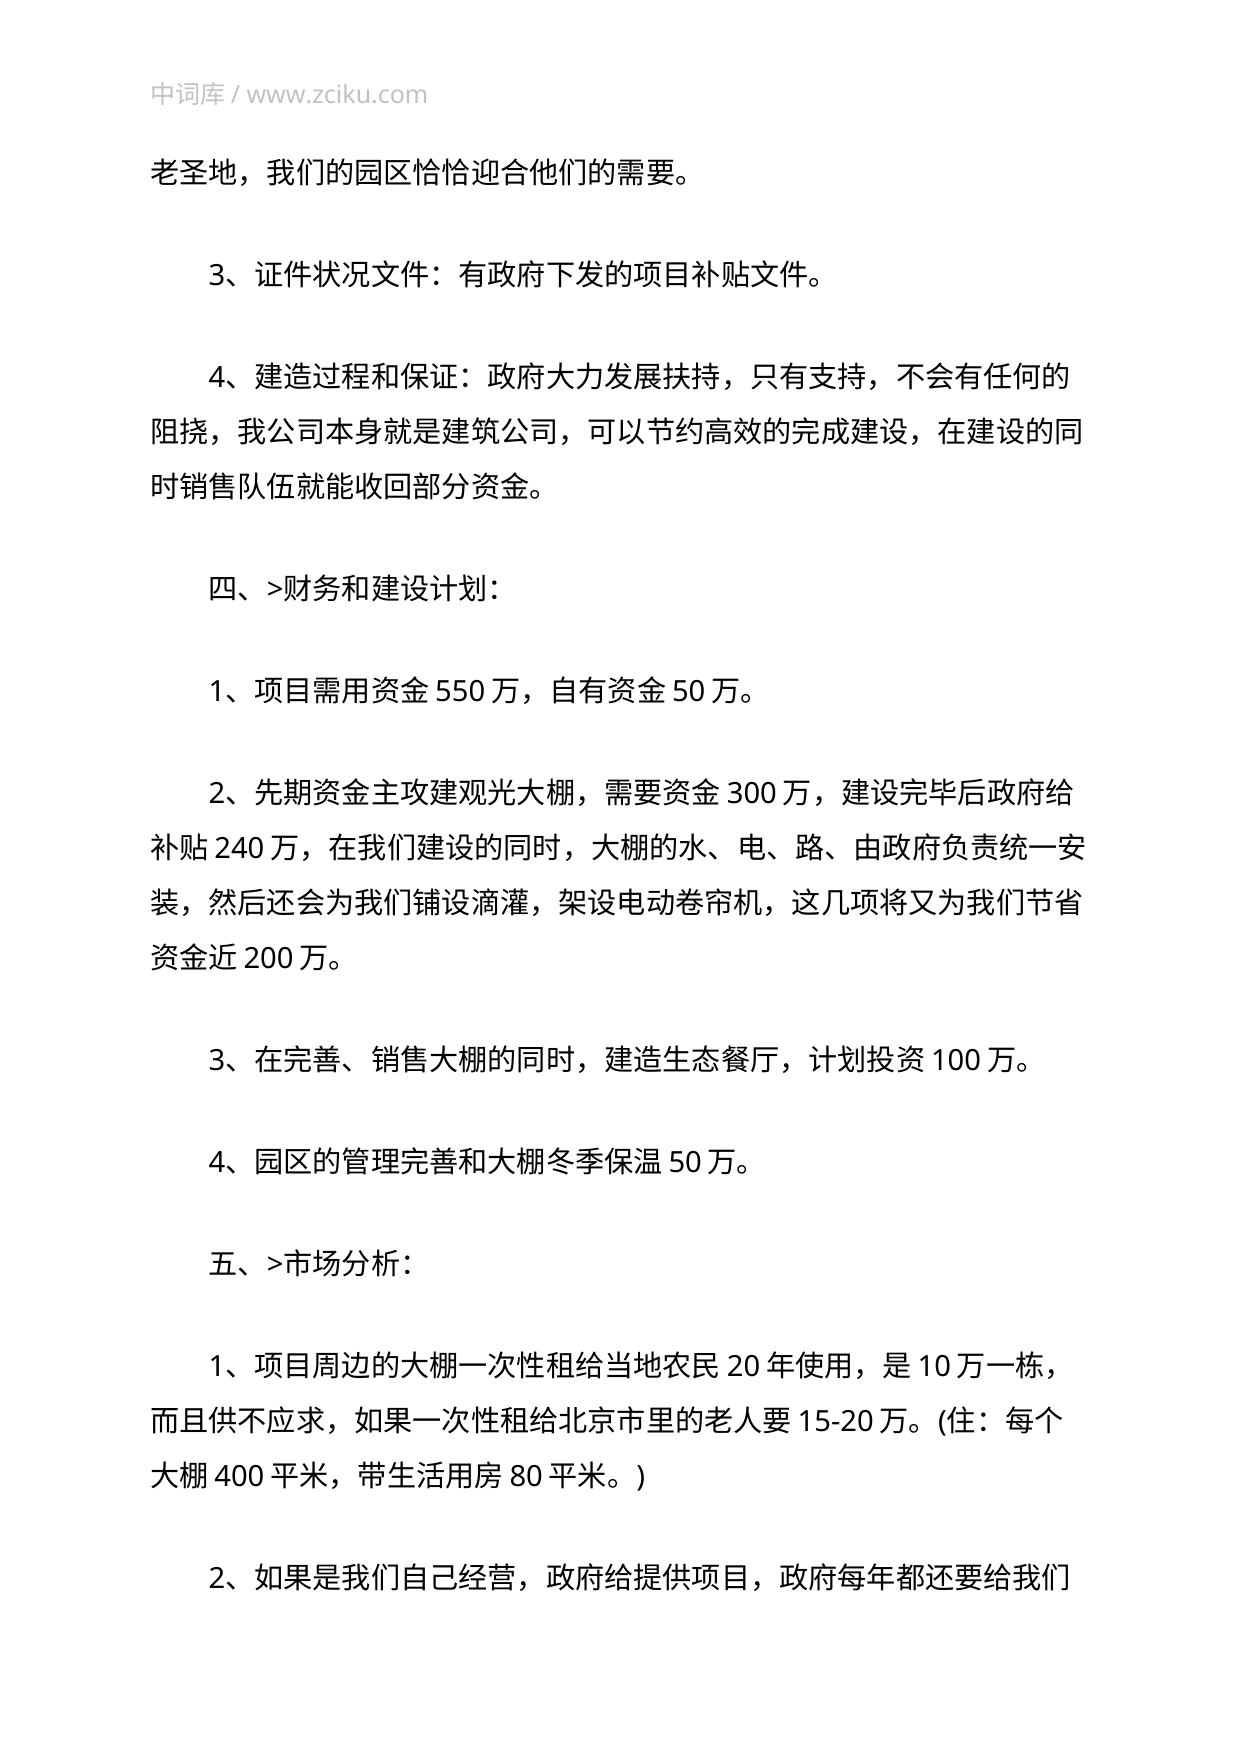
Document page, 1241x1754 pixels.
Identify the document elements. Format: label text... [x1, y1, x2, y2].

text 五、>市场分析： [150, 1240, 1090, 1283]
text 1、项目需用资金550万，自有资金50万。 [150, 667, 1090, 710]
text 3、在完善、销售大棚的同时，建造生态餐厅，计划投资100万。 [150, 1036, 1090, 1079]
text 2、先期资金主攻建观光大棚，需要资金300万，建设完毕后政府给补贴240万，在我们建设的同时，大棚的水、电、路、由政府负责统一安装，然后还会为我们铺设滴灌，架设电动卷帘机，这几项将又为我们节省资金近200万。 [150, 769, 1090, 977]
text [150, 150, 1090, 192]
text 4、建造过程和保证：政府大力发展扶持，只有支持，不会有任何的阻挠，我公司本身就是建筑公司，可以节约高效的完成建设，在建设的同时销售队伍就能收回部分资金。 [150, 354, 1090, 506]
text 4、园区的管理完善和大棚冬季保温50万。 [150, 1138, 1090, 1181]
text 四、>财务和建设计划： [150, 565, 1090, 608]
text 1、项目周边的大棚一次性租给当地农民20年使用，是10万一栋，而且供不应求，如果一次性租给北京市里的老人要15-20万。(住：每个大棚400平米，带生活用房80平米。) [150, 1342, 1090, 1494]
text 3、证件状况文件：有政府下发的项目补贴文件。 [150, 252, 1090, 294]
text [150, 1554, 1090, 1597]
